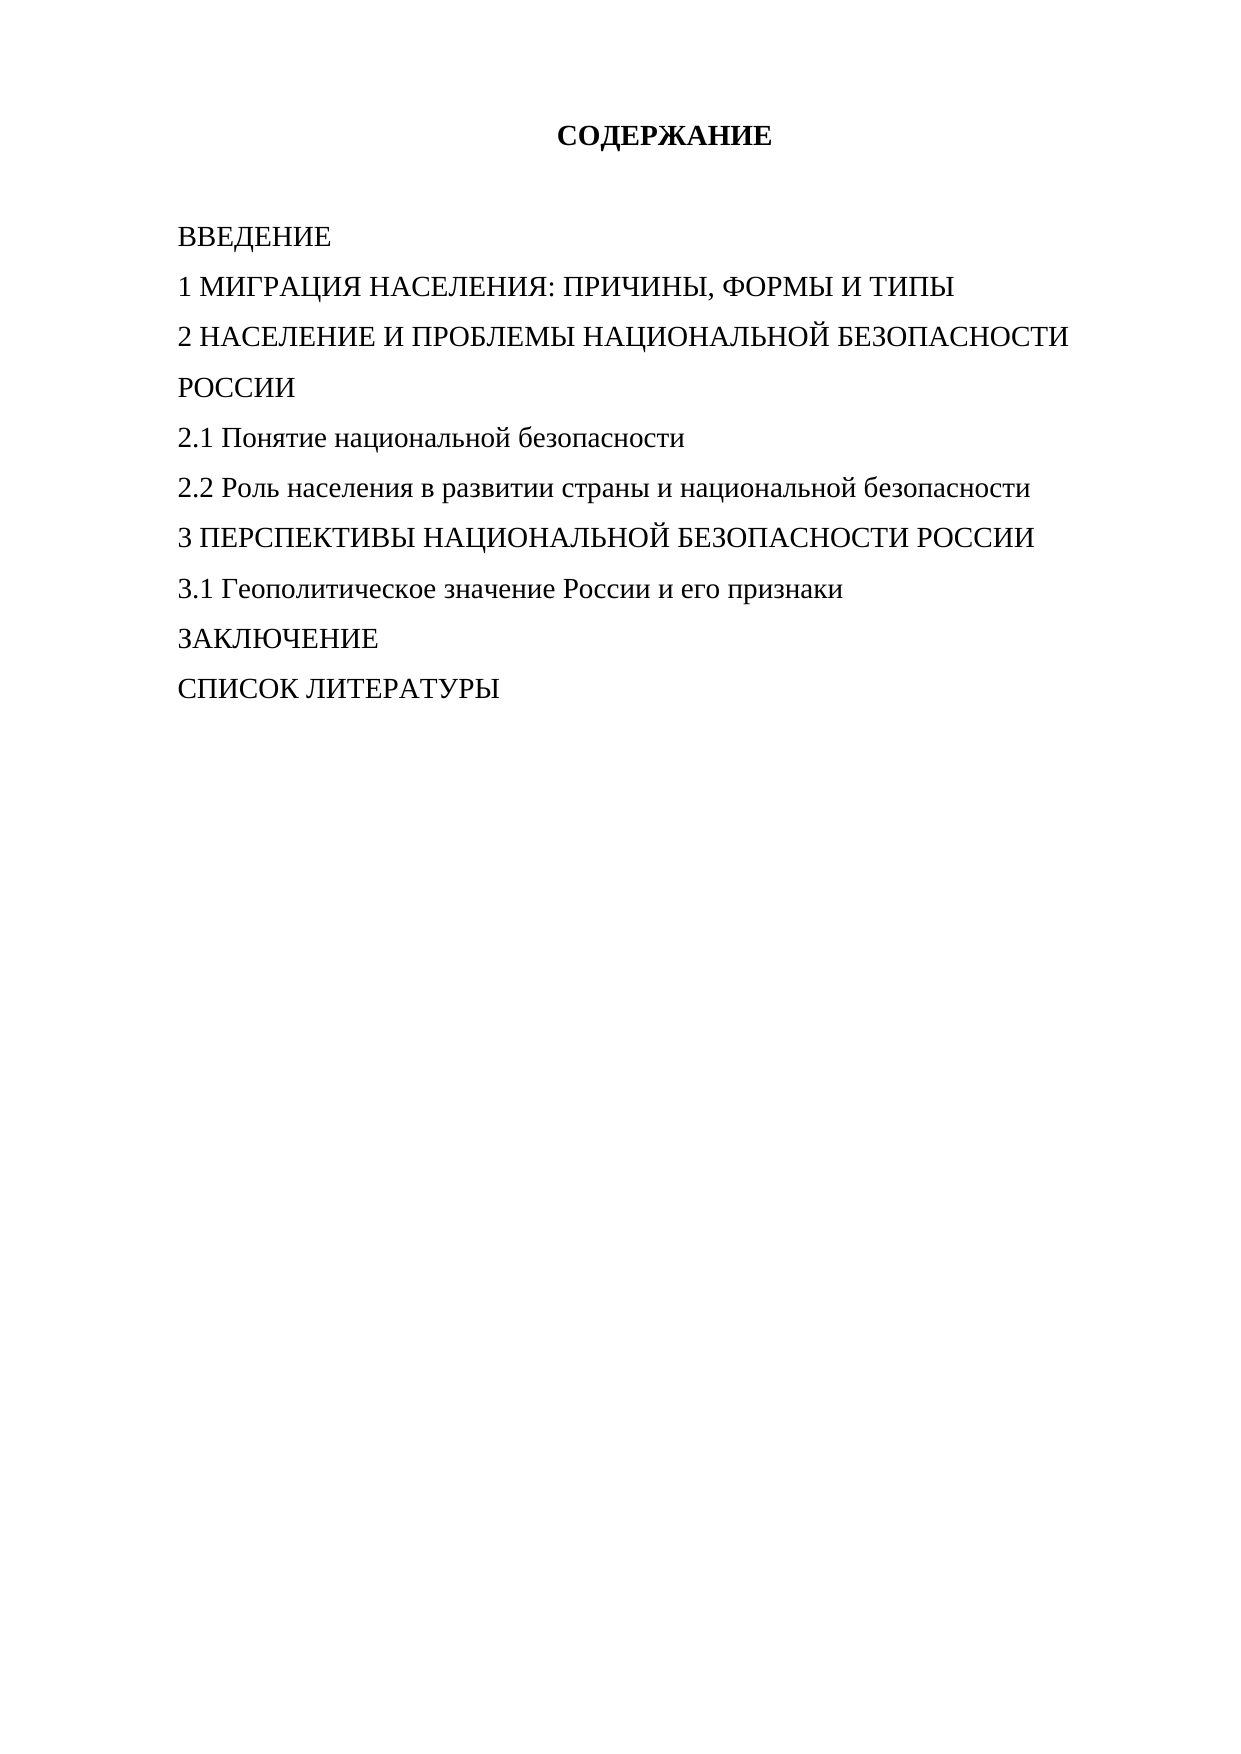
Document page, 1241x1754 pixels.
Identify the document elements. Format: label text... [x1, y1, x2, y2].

text 2 НАСЕЛЕНИЕ И ПРОБЛЕМЫ НАЦИОНАЛЬНОЙ БЕЗОПАСНОСТИ РОССИИ [177, 319, 1152, 403]
text 1 МИГРАЦИЯ НАСЕЛЕНИЯ: ПРИЧИНЫ, ФОРМЫ И ТИПЫ [177, 269, 1152, 303]
text 2.1 Понятие национальной безопасности [177, 420, 1152, 453]
text ЗАКЛЮЧЕНИЕ [177, 621, 1152, 655]
text 3.1 Геополитическое значение России и его признаки [177, 571, 1152, 604]
text 2.2 Роль населения в развитии страны и национальной безопасности [177, 470, 1152, 504]
text 3 ПЕРСПЕКТИВЫ НАЦИОНАЛЬНОЙ БЕЗОПАСНОСТИ РОССИИ [177, 521, 1152, 554]
text ВВЕДЕНИЕ [177, 219, 1152, 252]
text СПИСОК ЛИТЕРАТУРЫ [177, 672, 1152, 705]
text СОДЕРЖАНИЕ [177, 118, 1152, 152]
